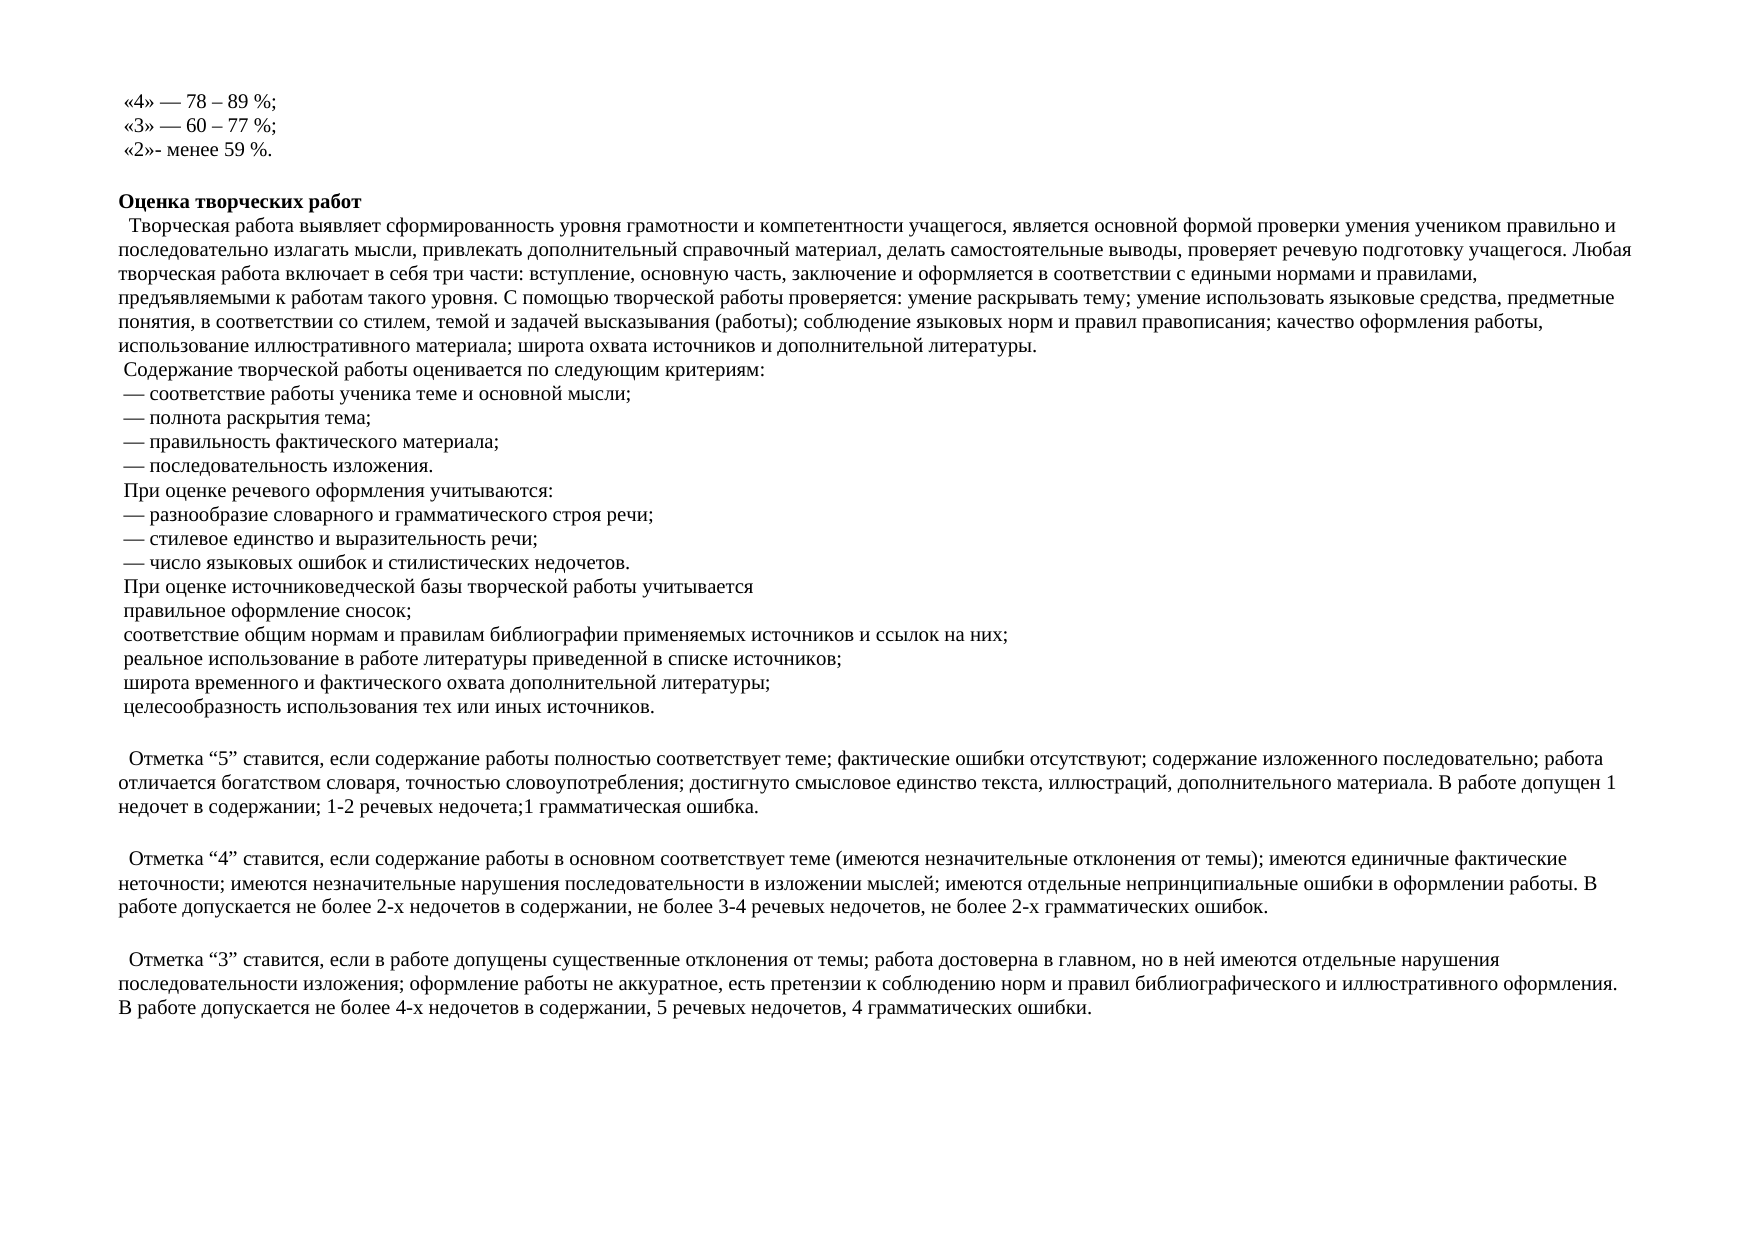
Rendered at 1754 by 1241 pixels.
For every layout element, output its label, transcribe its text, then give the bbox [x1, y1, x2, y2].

text Творческая работа выявляет сформированность уровня грамотности и компетентности учащегося, является основной формой проверки умения учеником правильно и последовательно излагать мысли, привлекать дополнительный справочный материал, делать самостоятельные выводы, проверяет речевую подготовку учащегося. Любая творческая работа включает в себя три части: вступление, основную часть, заключение и оформляется в соответствии с едиными нормами и правилами, предъявляемыми к работам такого уровня. С помощью творческой работы проверяется: умение раскрывать тему; умение использовать языковые средства, предметные понятия, в соответствии со стилем, темой и задачей высказывания (работы); соблюдение языковых норм и правил правописания; качество оформления работы, использование иллюстративного материала; широта охвата источников и дополнительной литературы. [118, 213, 1636, 357]
text «2»- менее 59 %. [118, 137, 1636, 161]
text «3» — 60 – 77 %; [118, 113, 1636, 137]
text При оценке речевого оформления учитываются: [118, 477, 1636, 502]
text соответствие общим нормам и правилам библиографии применяемых источников и ссылок на них; [118, 622, 1636, 646]
text правильное оформление сносок; [118, 598, 1636, 622]
text Отметка “3” ставится, если в работе допущены существенные отклонения от темы; работа достоверна в главном, но в ней имеются отдельные нарушения последовательности изложения; оформление работы не аккуратное, есть претензии к соблюдению норм и правил библиографического и иллюстративного оформления. В работе допускается не более 4-х недочетов в содержании, 5 речевых недочетов, 4 грамматических ошибки. [118, 947, 1636, 1019]
text — правильность фактического материала; [118, 429, 1636, 453]
text — полнота раскрытия тема; [118, 405, 1636, 429]
text Содержание творческой работы оценивается по следующим критериям: [118, 357, 1636, 381]
text Оценка творческих работ [118, 189, 1636, 213]
text — стилевое единство и выразительность речи; [118, 526, 1636, 550]
text целесообразность использования тех или иных источников. [118, 694, 1636, 718]
text реальное использование в работе литературы приведенной в списке источников; [118, 646, 1636, 670]
text Отметка “5” ставится, если содержание работы полностью соответствует теме; фактические ошибки отсутствуют; содержание изложенного последовательно; работа отличается богатством словаря, точностью словоупотребления; достигнуто смысловое единство текста, иллюстраций, дополнительного материала. В работе допущен 1 недочет в содержании; 1-2 речевых недочета;1 грамматическая ошибка. [118, 746, 1636, 818]
text — число языковых ошибок и стилистических недочетов. [118, 550, 1636, 574]
text — разнообразие словарного и грамматического строя речи; [118, 502, 1636, 526]
text — соответствие работы ученика теме и основной мысли; [118, 381, 1636, 405]
text Отметка “4” ставится, если содержание работы в основном соответствует теме (имеются незначительные отклонения от темы); имеются единичные фактические неточности; имеются незначительные нарушения последовательности в изложении мыслей; имеются отдельные непринципиальные ошибки в оформлении работы. В работе допускается не более 2-х недочетов в содержании, не более 3-4 речевых недочетов, не более 2-х грамматических ошибок. [118, 846, 1636, 918]
text «4» — 78 – 89 %; [118, 88, 1636, 113]
text — последовательность изложения. [118, 453, 1636, 477]
text При оценке источниковедческой базы творческой работы учитывается [118, 574, 1636, 598]
text широта временного и фактического охвата дополнительной литературы; [118, 670, 1636, 694]
